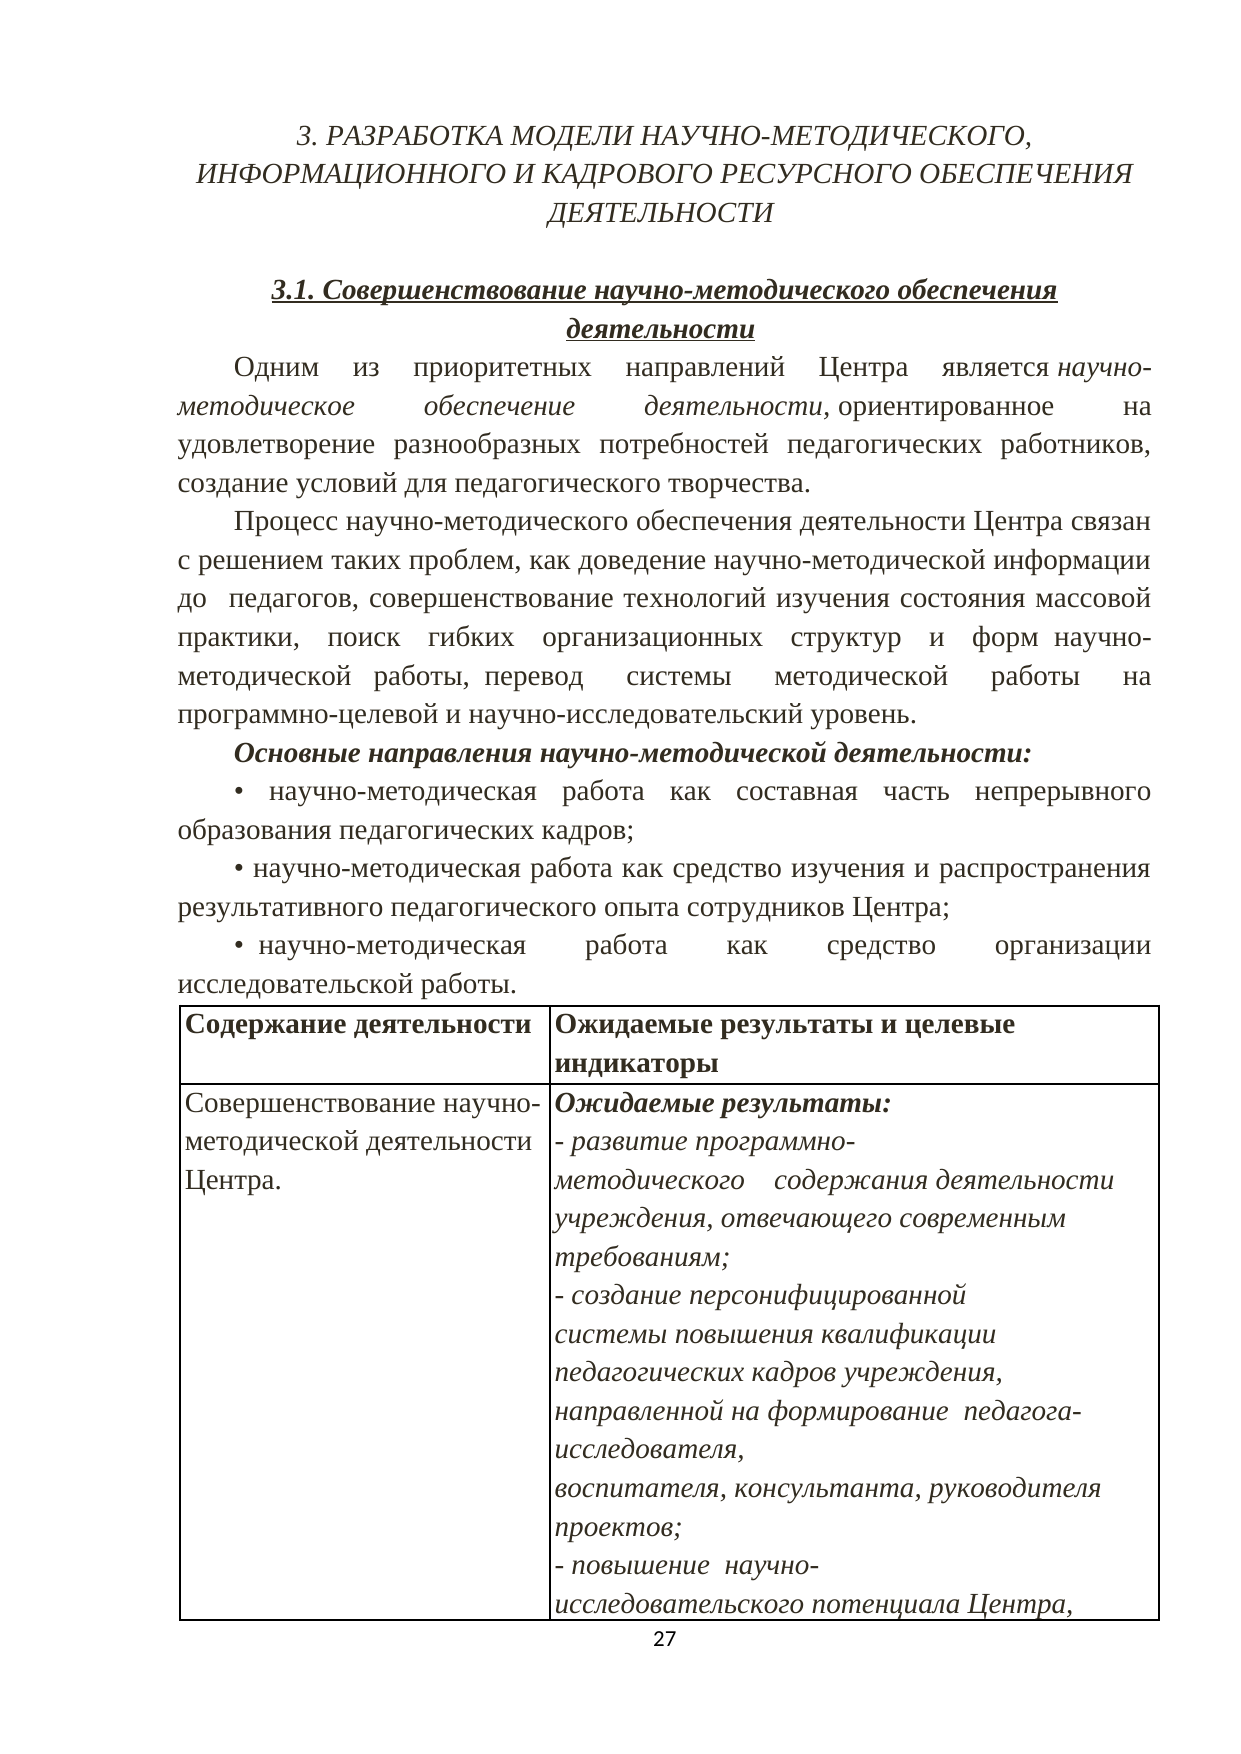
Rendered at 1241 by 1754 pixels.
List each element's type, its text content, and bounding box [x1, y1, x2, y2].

text • научно-методическая работа как составная часть непрерывного образования педагогических кадров; [177, 773, 1152, 845]
text • научно-методическая работа как средство изучения и распространения результативного педагогического опыта сотрудников Центра; [177, 850, 1152, 922]
text Процесс научно-методического обеспечения деятельности Центра связан с решением таких проблем, как доведение научно-методической информации до педагогов, совершенствование технологий изучения состояния массовой практики, поиск гибких организационных структур и форм научно-методической работы, перевод системы методической работы на программно-целевой и научно-исследовательский уровень. [177, 503, 1152, 730]
text 3.1. Совершенствование научно-методического обеспечения [177, 272, 1152, 306]
text • научно-методическая работа как средство организации исследовательской работы. [177, 927, 1152, 999]
table_header Содержание деятельности [181, 1007, 549, 1083]
text ИНФОРМАЦИОННОГО И КАДРОВОГО РЕСУРСНОГО ОБЕСПЕЧЕНИЯ ДЕЯТЕЛЬНОСТИ [177, 157, 1152, 229]
text деятельности [177, 311, 1152, 344]
text Одним из приоритетных направлений Центра является научно-методическое обеспечение деятельности, ориентированное на удовлетворение разнообразных потребностей педагогических работников, создание условий для педагогического творчества. [177, 349, 1152, 498]
table_header Ожидаемые результаты и целевые индикаторы [551, 1007, 1158, 1083]
text Основные направления научно-методической деятельности: [177, 735, 1152, 768]
text 3. РАЗРАБОТКА МОДЕЛИ НАУЧНО-МЕТОДИЧЕСКОГО, [177, 118, 1152, 152]
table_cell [181, 1085, 549, 1619]
